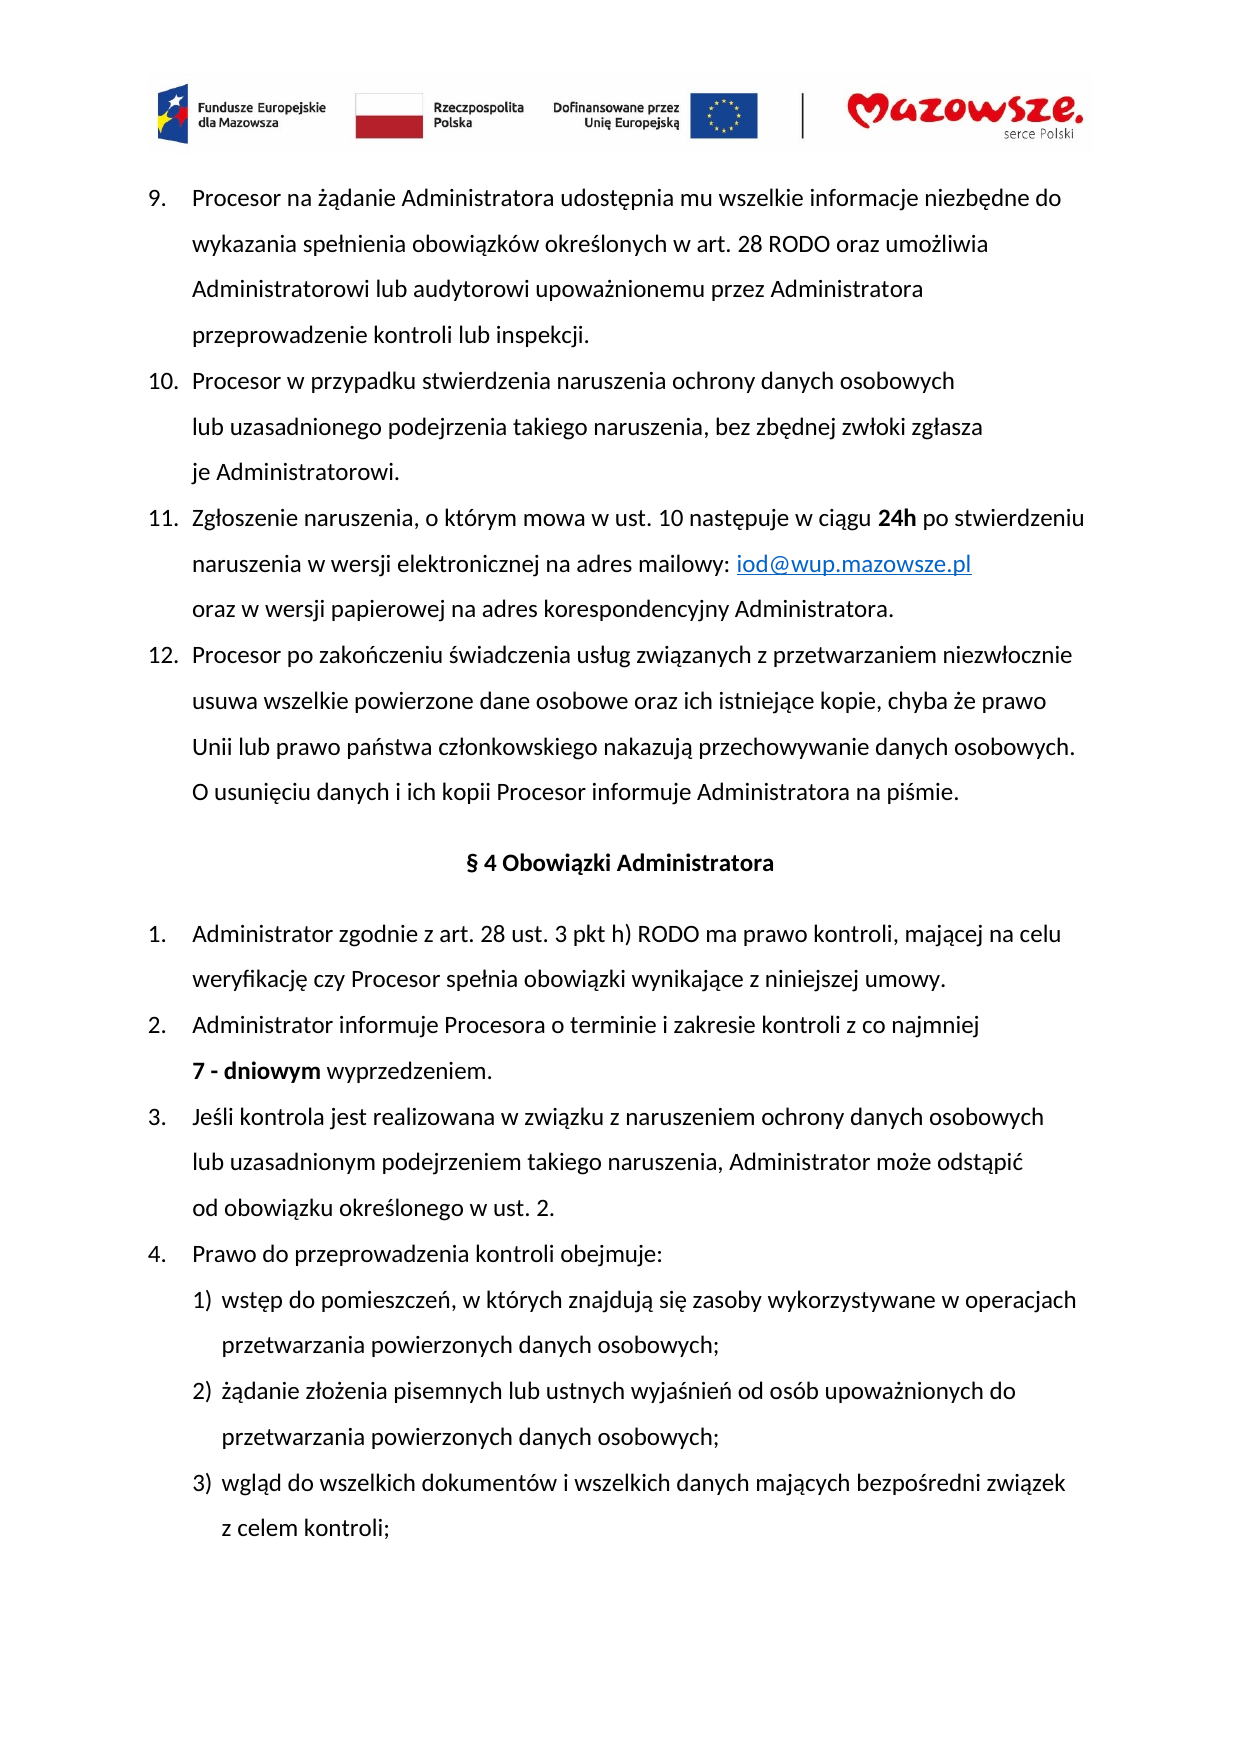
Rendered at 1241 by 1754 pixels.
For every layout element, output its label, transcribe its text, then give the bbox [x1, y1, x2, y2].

list wstęp do pomieszczeń, w których znajdują się zasoby wykorzystywane w operacjach przetwarzania powierzonych danych osobowych; [192, 1284, 1093, 1360]
list Administrator zgodnie z art. 28 ust. 3 pkt h) RODO ma prawo kontroli, mającej na celu weryfikację czy Procesor spełnia obowiązki wynikające z niniejszej umowy. [148, 918, 1093, 994]
list Procesor po zakończeniu świadczenia usług związanych z przetwarzaniem niezwłocznie usuwa wszelkie powierzone dane osobowe oraz ich istniejące kopie, chyba że prawo Unii lub prawo państwa członkowskiego nakazują przechowywanie danych osobowych. O usunięciu danych i ich kopii Procesor informuje Administratora na piśmie. [148, 639, 1093, 807]
list Procesor w przypadku stwierdzenia naruszenia ochrony danych osobowych lub uzasadnionego podejrzenia takiego naruszenia, bez zbędnej zwłoki zgłasza je Administratorowi. [148, 365, 1093, 487]
list Administrator informuje Procesora o terminie i zakresie kontroli z co najmniej 7 - dniowym wyprzedzeniem. [148, 1009, 1093, 1086]
list Zgłoszenie naruszenia, o którym mowa w ust. 10 następuje w ciągu 24h po stwierdzeniu naruszenia w wersji elektronicznej na adres mailowy: iod@wup.mazowsze.pl oraz w wersji papierowej na adres korespondencyjny Administratora. [148, 502, 1093, 624]
list Jeśli kontrola jest realizowana w związku z naruszeniem ochrony danych osobowych lub uzasadnionym podejrzeniem takiego naruszenia, Administrator może odstąpić od obowiązku określonego w ust. 2. [148, 1101, 1093, 1223]
list Prawo do przeprowadzenia kontroli obejmuje: [148, 1238, 1093, 1268]
list wgląd do wszelkich dokumentów i wszelkich danych mających bezpośredni związek z celem kontroli; [192, 1467, 1093, 1543]
list żądanie złożenia pisemnych lub ustnych wyjaśnień od osób upoważnionych do przetwarzania powierzonych danych osobowych; [192, 1375, 1093, 1451]
subtitle § 4 Obowiązki Administratora [148, 847, 1093, 878]
list Procesor na żądanie Administratora udostępnia mu wszelkie informacje niezbędne do wykazania spełnienia obowiązków określonych w art. 28 RODO oraz umożliwia Administratorowi lub audytorowi upoważnionemu przez Administratora przeprowadzenie kontroli lub inspekcji. [148, 182, 1093, 350]
picture [147, 73, 1093, 154]
